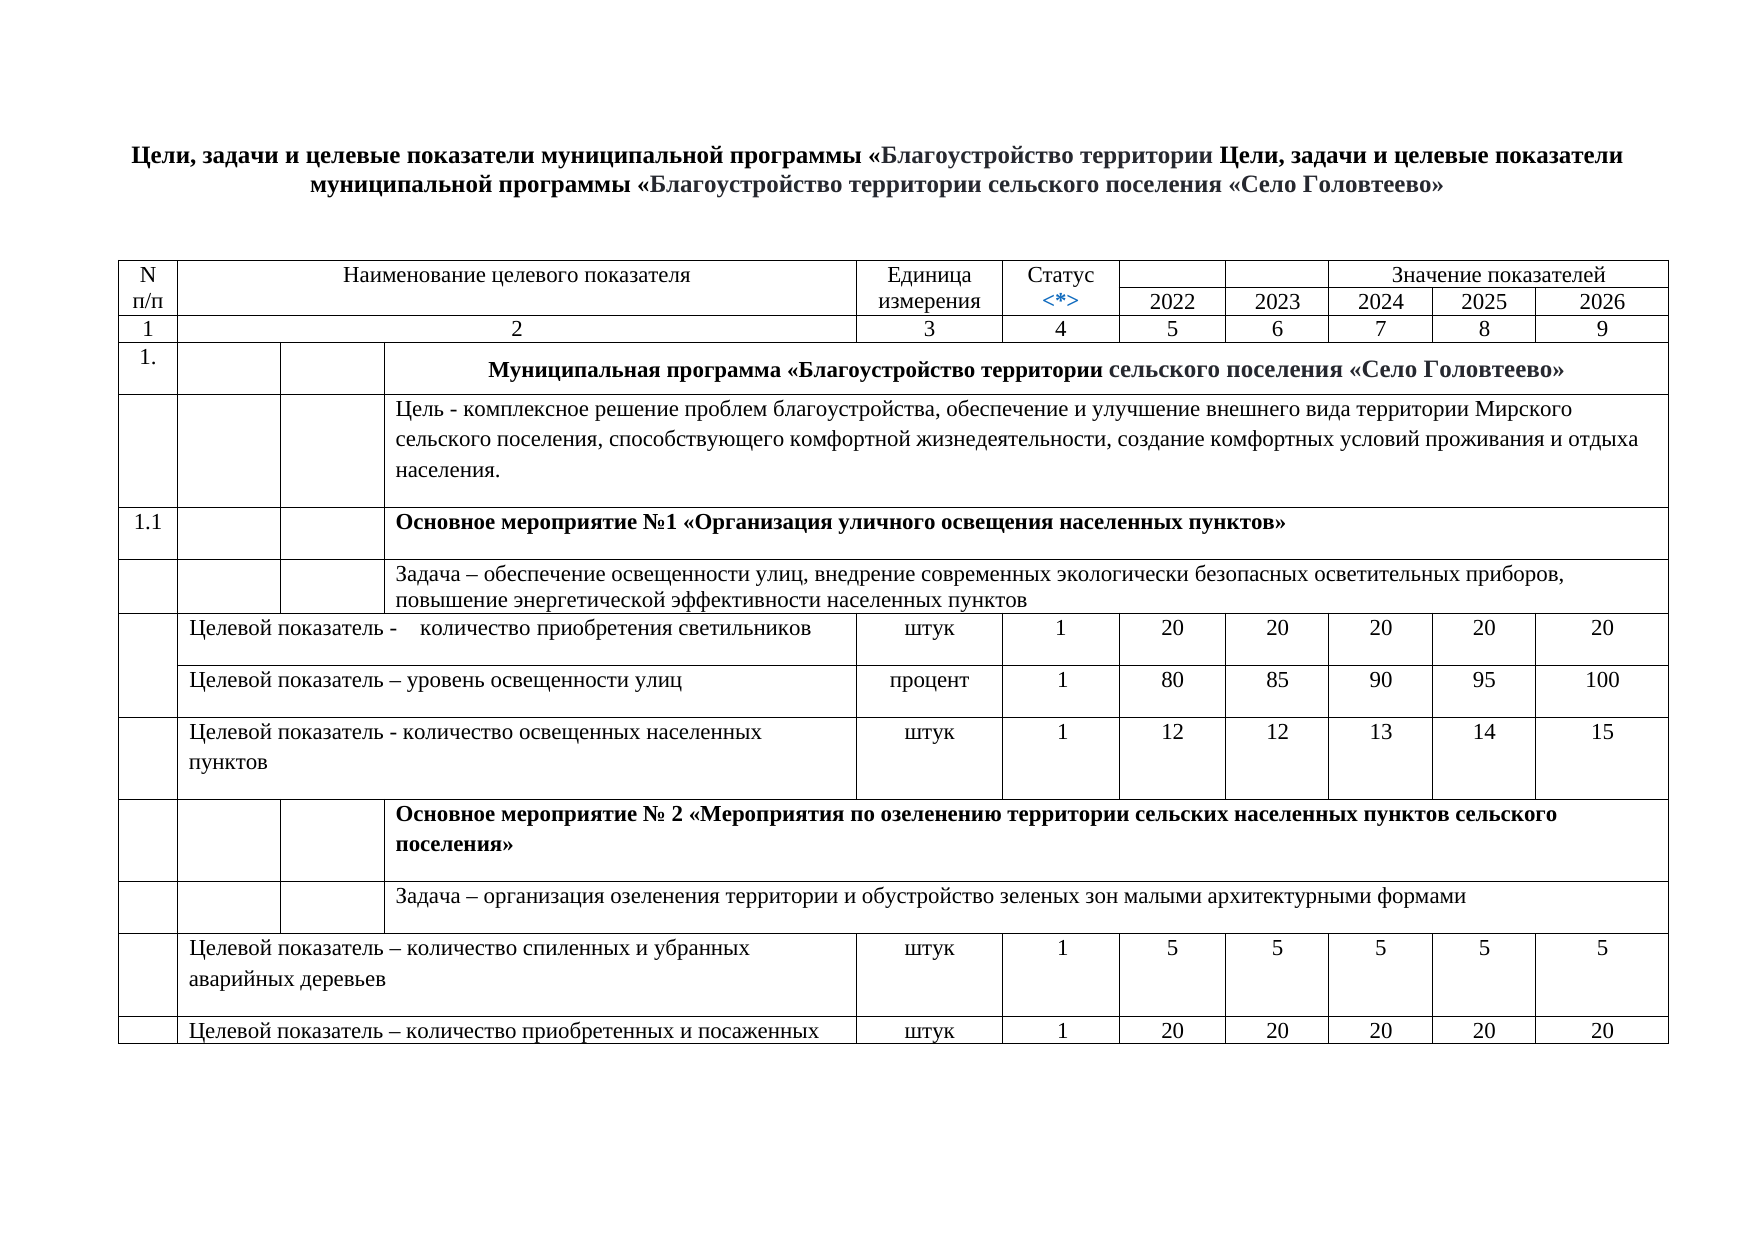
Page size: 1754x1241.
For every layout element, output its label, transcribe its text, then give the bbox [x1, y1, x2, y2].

table_cell 1 [1003, 614, 1119, 664]
table_cell Основное мероприятие №1 «Организация уличного освещения населенных пунктов» [385, 508, 1668, 559]
table_cell 2 [178, 316, 856, 342]
table_cell [178, 395, 280, 507]
table_cell [119, 882, 177, 933]
table_header [1226, 261, 1328, 287]
table_cell Основное мероприятие № 2 «Мероприятия по озеленению территории сельских населенных пунктов сельского поселения» [385, 800, 1668, 881]
table_cell [178, 800, 280, 881]
table_cell [178, 882, 280, 933]
table_cell 20 [1120, 614, 1225, 664]
table_cell 8 [1433, 316, 1535, 342]
table_cell 9 [1536, 316, 1668, 342]
table_cell [281, 395, 384, 507]
table_cell 2022 [1120, 288, 1225, 314]
table_cell 12 [1120, 718, 1225, 799]
table_header Значение показателей [1329, 261, 1668, 287]
table_cell 5 [1226, 934, 1328, 1016]
table_cell 20 [1536, 1017, 1668, 1043]
table_cell Цель - комплексное решение проблем благоустройства, обеспечение и улучшение внешнего вида территории Мирского сельского поселения, способствующего комфортной жизнедеятельности, создание комфортных условий проживания и отдыха населения. [385, 395, 1668, 507]
table_cell [119, 614, 177, 717]
table_cell 5 [1536, 934, 1668, 1016]
table_cell 20 [1226, 1017, 1328, 1043]
table_cell Целевой показатель – количество спиленных и убранных аварийных деревьев [178, 934, 856, 1016]
table_cell [119, 934, 177, 1016]
table_cell 1.1 [119, 508, 177, 559]
table_cell 13 [1329, 718, 1432, 799]
table_cell 15 [1536, 718, 1668, 799]
table_cell [178, 343, 280, 394]
table_cell Задача – организация озеленения территории и обустройство зеленых зон малыми архитектурными формами [385, 882, 1668, 933]
table_cell 90 [1329, 666, 1432, 717]
table_cell [119, 1017, 177, 1043]
table_cell 5 [1120, 316, 1225, 342]
table_cell 7 [1329, 316, 1432, 342]
table_cell 20 [1433, 1017, 1535, 1043]
table_cell Задача – обеспечение освещенности улиц, внедрение современных экологически безопасных осветительных приборов, повышение энергетической эффективности населенных пунктов [385, 560, 1668, 612]
table_header Наименование целевого показателя [178, 261, 856, 314]
table_cell Целевой показатель - количество освещенных населенных пунктов [178, 718, 856, 799]
table_cell 80 [1120, 666, 1225, 717]
table_header Единица измерения [857, 261, 1002, 314]
table_cell 3 [857, 316, 1002, 342]
table_cell штук [857, 1017, 1002, 1043]
table_cell 12 [1226, 718, 1328, 799]
table_header N п/п [119, 261, 177, 314]
table_cell Муниципальная программа «Благоустройство территории сельского поселения «Село Головтеево» [385, 343, 1668, 394]
table_cell [281, 508, 384, 559]
table_cell 20 [1329, 614, 1432, 664]
table_cell 95 [1433, 666, 1535, 717]
table_cell 20 [1120, 1017, 1225, 1043]
table_cell 1 [1003, 666, 1119, 717]
table_cell 1 [1003, 718, 1119, 799]
table_cell Целевой показатель - количество приобретения светильников [178, 614, 856, 664]
table_cell 2024 [1329, 288, 1432, 314]
subtitle Цели, задачи и целевые показатели муниципальной программы «Благоустройство территории Цели, задачи и целевые показатели муниципальной программы «Благоустройство территории сельского поселения «Село Головтеево» [118, 140, 1636, 197]
table_cell [119, 560, 177, 612]
table_cell 20 [1329, 1017, 1432, 1043]
table_cell 20 [1226, 614, 1328, 664]
table_cell 6 [1226, 316, 1328, 342]
table_cell [119, 718, 177, 799]
table_cell 20 [1536, 614, 1668, 664]
table_cell 2023 [1226, 288, 1328, 314]
table_cell 2025 [1433, 288, 1535, 314]
table_cell [119, 395, 177, 507]
table_header [1120, 261, 1225, 287]
table_header Статус <*> [1003, 261, 1119, 314]
table_cell 1 [1003, 934, 1119, 1016]
table_cell 2026 [1536, 288, 1668, 314]
table_cell [281, 882, 384, 933]
table_cell 5 [1120, 934, 1225, 1016]
table_cell процент [857, 666, 1002, 717]
table_cell 5 [1433, 934, 1535, 1016]
table_cell 5 [1329, 934, 1432, 1016]
table_cell 20 [1433, 614, 1535, 664]
table_cell [178, 508, 280, 559]
table_cell [178, 560, 280, 612]
table_cell 1. [119, 343, 177, 394]
table_cell штук [857, 614, 1002, 664]
table_cell 4 [1003, 316, 1119, 342]
table_cell штук [857, 718, 1002, 799]
table_cell 14 [1433, 718, 1535, 799]
table_cell [119, 800, 177, 881]
table_cell 85 [1226, 666, 1328, 717]
table_cell [281, 560, 384, 612]
table_cell Целевой показатель – уровень освещенности улиц [178, 666, 856, 717]
table_cell [281, 800, 384, 881]
table_cell штук [857, 934, 1002, 1016]
table_cell 1 [119, 316, 177, 342]
table_cell [281, 343, 384, 394]
table_cell 100 [1536, 666, 1668, 717]
table_cell 1 [1003, 1017, 1119, 1043]
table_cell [178, 1017, 856, 1043]
